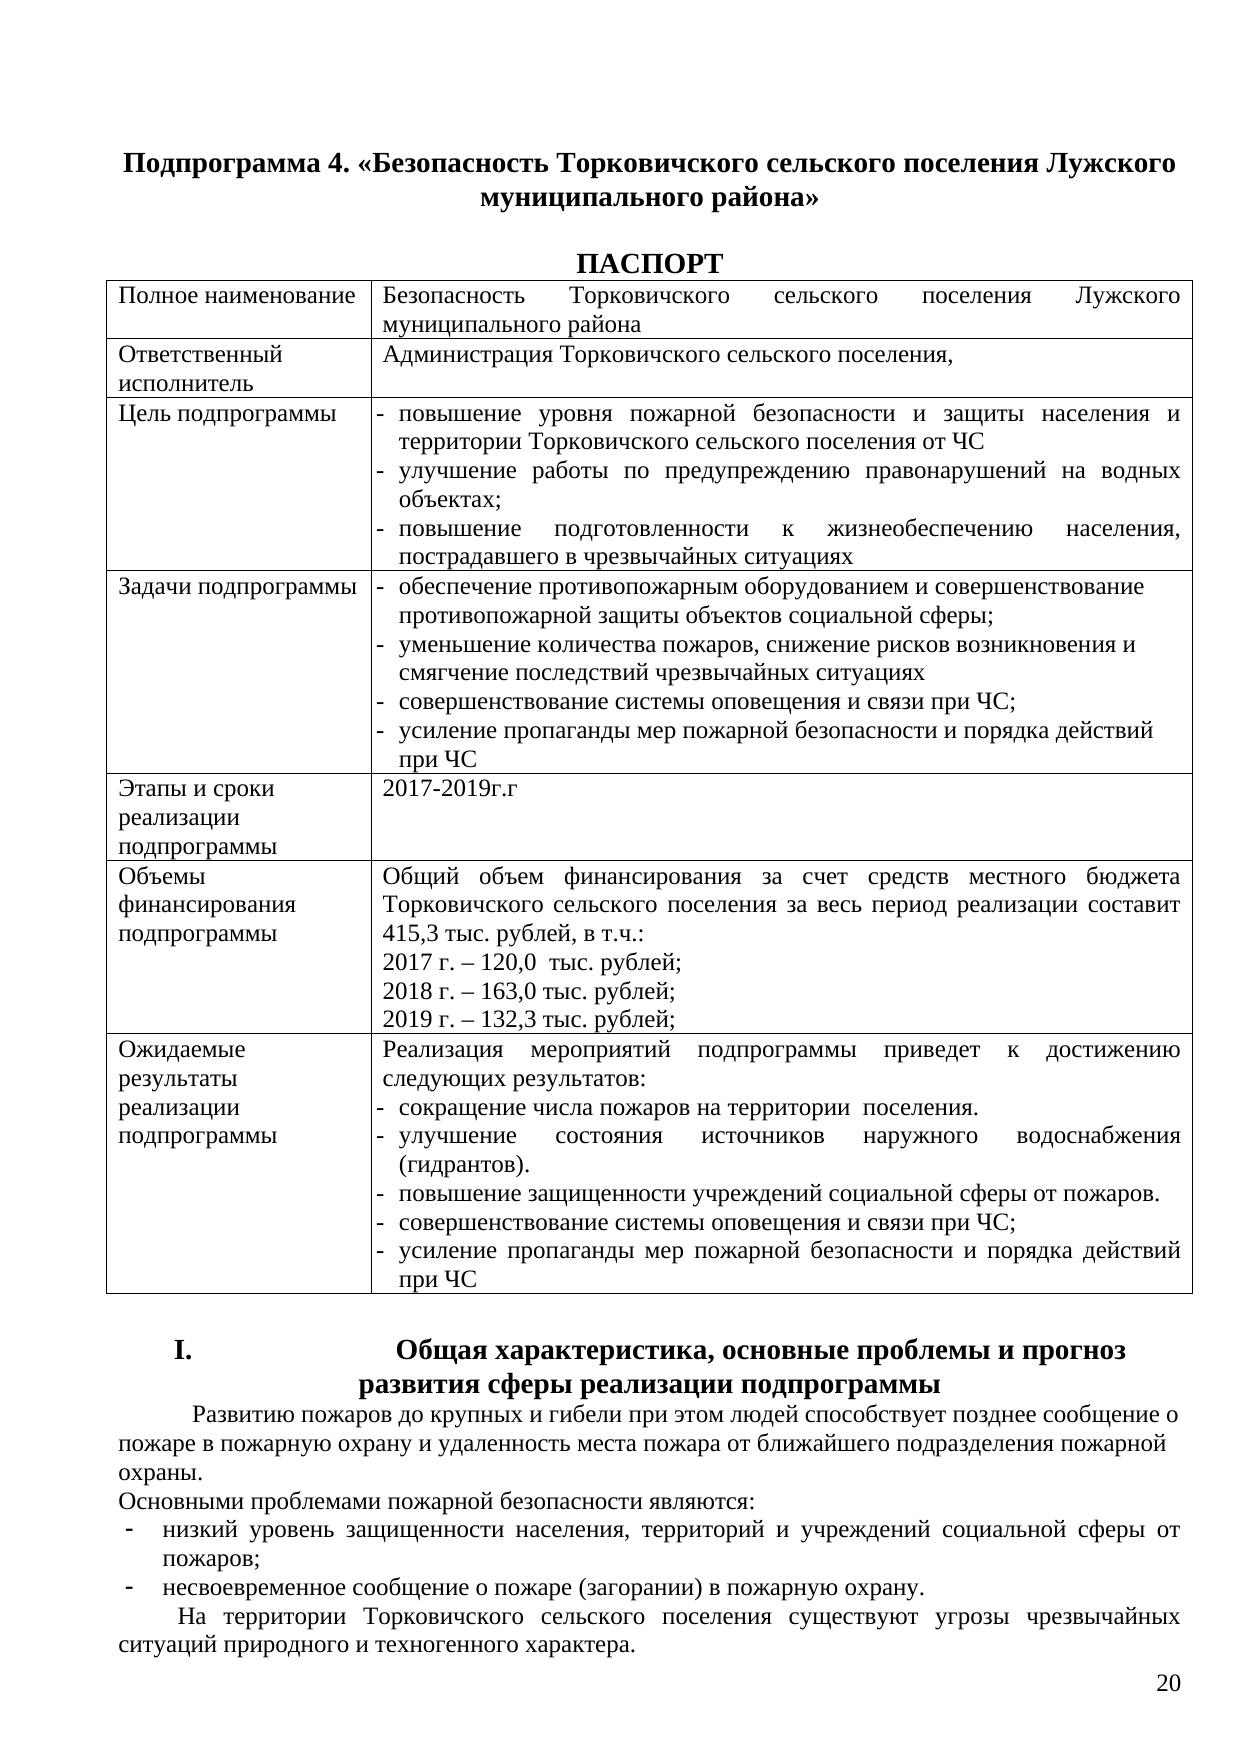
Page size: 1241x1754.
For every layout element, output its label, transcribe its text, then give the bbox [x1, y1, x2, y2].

table_header Полное наименование [107, 281, 371, 338]
table_header Безопасность Торковичского сельского поселения Лужского муниципального района [372, 281, 1192, 338]
table_cell повышение уровня пожарной безопасности и защиты населения и территории Торковичского сельского поселения от ЧС улучшение работы по предупреждению правонарушений на водных объектах; повышение подготовленности к жизнеобеспечению населения, пострадавшего в чрезвычайных ситуациях [372, 398, 1192, 570]
text Подпрограмма 4. «Безопасность Торковичского сельского поселения Лужского муниципального района» [118, 145, 1181, 212]
table_cell Объемы финансирования подпрограммы [107, 861, 371, 1033]
table_cell Этапы и сроки реализации подпрограммы [107, 774, 371, 860]
text Основными проблемами пожарной безопасности являются: [118, 1486, 1181, 1514]
table_cell Администрация Торковичского сельского поселения, [372, 339, 1192, 397]
table_cell Реализация мероприятий подпрограммы приведет к достижению следующих результатов: сокращение числа пожаров на территории поселения. улучшение состояния источников наружного водоснабжения (гидрантов). повышение защищенности учреждений социальной сферы от пожаров. совершенствование системы оповещения и связи при ЧС; усиление пропаганды мер пожарной безопасности и порядка действий при ЧС [372, 1034, 1192, 1293]
list несвоевременное сообщение о пожаре (загорании) в пожарную охрану. [125, 1572, 1181, 1601]
text ПАСПОРТ [118, 246, 1181, 279]
table_cell обеспечение противопожарным оборудованием и совершенствование противопожарной защиты объектов социальной сферы; уменьшение количества пожаров, снижение рисков возникновения и смягчение последствий чрезвычайных ситуациях совершенствование системы оповещения и связи при ЧС; усиление пропаганды мер пожарной безопасности и порядка действий при ЧС [372, 571, 1192, 772]
text Развитию пожаров до крупных и гибели при этом людей способствует позднее сообщение о пожаре в пожарную охрану и удаленность места пожара от ближайшего подразделения пожарной охраны. [118, 1399, 1181, 1486]
table_cell Общий объем финансирования за счет средств местного бюджета Торковичского сельского поселения за весь период реализации составит 415,3 тыс. рублей, в т.ч.: 2017 г. – 120,0 тыс. рублей; 2018 г. – 163,0 тыс. рублей; 2019 г. – 132,3 тыс. рублей; [372, 861, 1192, 1033]
list Общая характеристика, основные проблемы и прогноз развития сферы реализации подпрограммы [118, 1332, 1181, 1399]
table_cell Задачи подпрограммы [107, 571, 371, 772]
table_cell 2017-2019г.г [372, 774, 1192, 860]
table_cell Ожидаемые результаты реализации подпрограммы [107, 1034, 371, 1293]
table_cell Цель подпрограммы [107, 398, 371, 570]
list низкий уровень защищенности населения, территорий и учреждений социальной сферы от пожаров; [125, 1514, 1181, 1572]
text На территории Торковичского сельского поселения существуют угрозы чрезвычайных ситуаций природного и техногенного характера. [118, 1601, 1181, 1658]
table_cell Ответственный исполнитель [107, 339, 371, 397]
